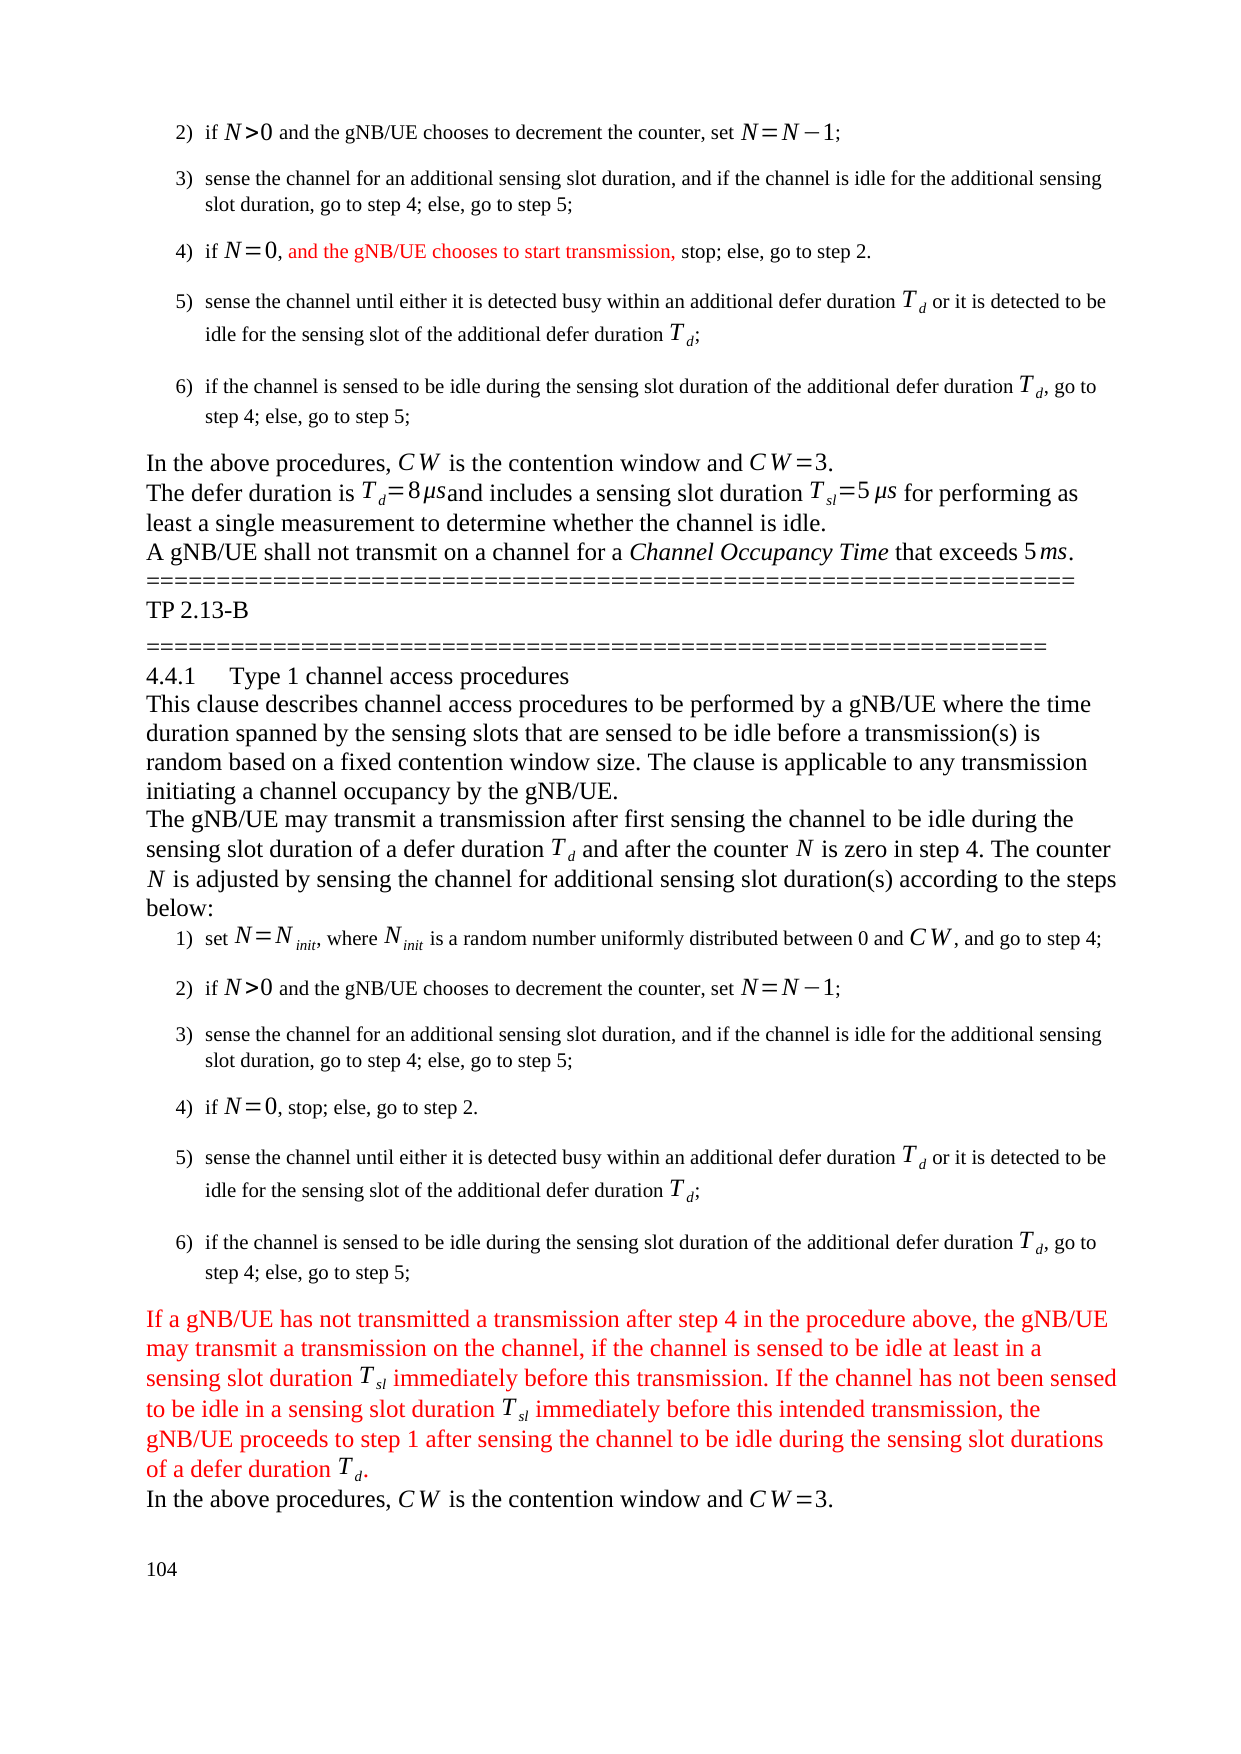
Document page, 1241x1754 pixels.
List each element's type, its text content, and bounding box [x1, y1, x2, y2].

text The defer duration is and includes a sensing slot duration for performing as least a single measurement to determine whether the channel is idle. [146, 477, 1122, 537]
text TP 2.13-B [146, 595, 1122, 623]
text 3) sense the channel for an additional sensing slot duration, and if the channel is idle for the additional sensing slot duration, go to step 4; else, go to step 5; [175, 166, 1122, 216]
text In the above procedures, is the contention window and . [146, 448, 1122, 477]
text 1) set , where is a random number uniformly distributed between 0 and , and go to step 4; [175, 922, 1122, 953]
text The gNB/UE may transmit a transmission after first sensing the channel to be idle during the sensing slot duration of a defer duration and after the counter is zero in step 4. The counter is adjusted by sensing the channel for additional sensing slot duration(s) according to the steps below: [146, 804, 1122, 922]
text If a gNB/UE has not transmitted a transmission after step 4 in the procedure above, the gNB/UE may transmit a transmission on the channel, if the channel is sensed to be idle at least in a sensing slot duration immediately before this transmission. If the channel has not been sensed to be idle in a sensing slot duration immediately before this intended transmission, the gNB/UE proceeds to step 1 after sensing the channel to be idle during the sensing slot durations of a defer duration . [146, 1304, 1122, 1484]
text ================================================================ [146, 632, 1122, 661]
text In the above procedures, is the contention window and . [146, 1484, 1122, 1513]
text This clause describes channel access procedures to be performed by a gNB/UE where the time duration spanned by the sensing slots that are sensed to be idle before a transmission(s) is random based on a fixed contention window size. The clause is applicable to any transmission initiating a channel occupancy by the gNB/UE. [146, 689, 1122, 804]
text 6) if the channel is sensed to be idle during the sensing slot duration of the additional defer duration , go to step 4; else, go to step 5; [175, 370, 1122, 428]
text 2) if and the gNB/UE chooses to decrement the counter, set ; [175, 118, 1122, 146]
text 4.4.1 Type 1 channel access procedures [146, 661, 1122, 689]
text A gNB/UE shall not transmit on a channel for a Channel Occupancy Time that exceeds . [146, 537, 1122, 566]
text 2) if and the gNB/UE chooses to decrement the counter, set ; [175, 974, 1122, 1002]
text 3) sense the channel for an additional sensing slot duration, and if the channel is idle for the additional sensing slot duration, go to step 4; else, go to step 5; [175, 1022, 1122, 1072]
text 4) if , stop; else, go to step 2. [175, 1093, 1122, 1121]
text 4) if , and the gNB/UE chooses to start transmission, stop; else, go to step 2. [175, 237, 1122, 264]
text 5) sense the channel until either it is detected busy within an additional defer duration or it is detected to be idle for the sensing slot of the additional defer duration ; [175, 285, 1122, 350]
text ================================================================== [146, 566, 1122, 595]
text 6) if the channel is sensed to be idle during the sensing slot duration of the additional defer duration , go to step 4; else, go to step 5; [175, 1226, 1122, 1284]
text 5) sense the channel until either it is detected busy within an additional defer duration or it is detected to be idle for the sensing slot of the additional defer duration ; [175, 1141, 1122, 1206]
